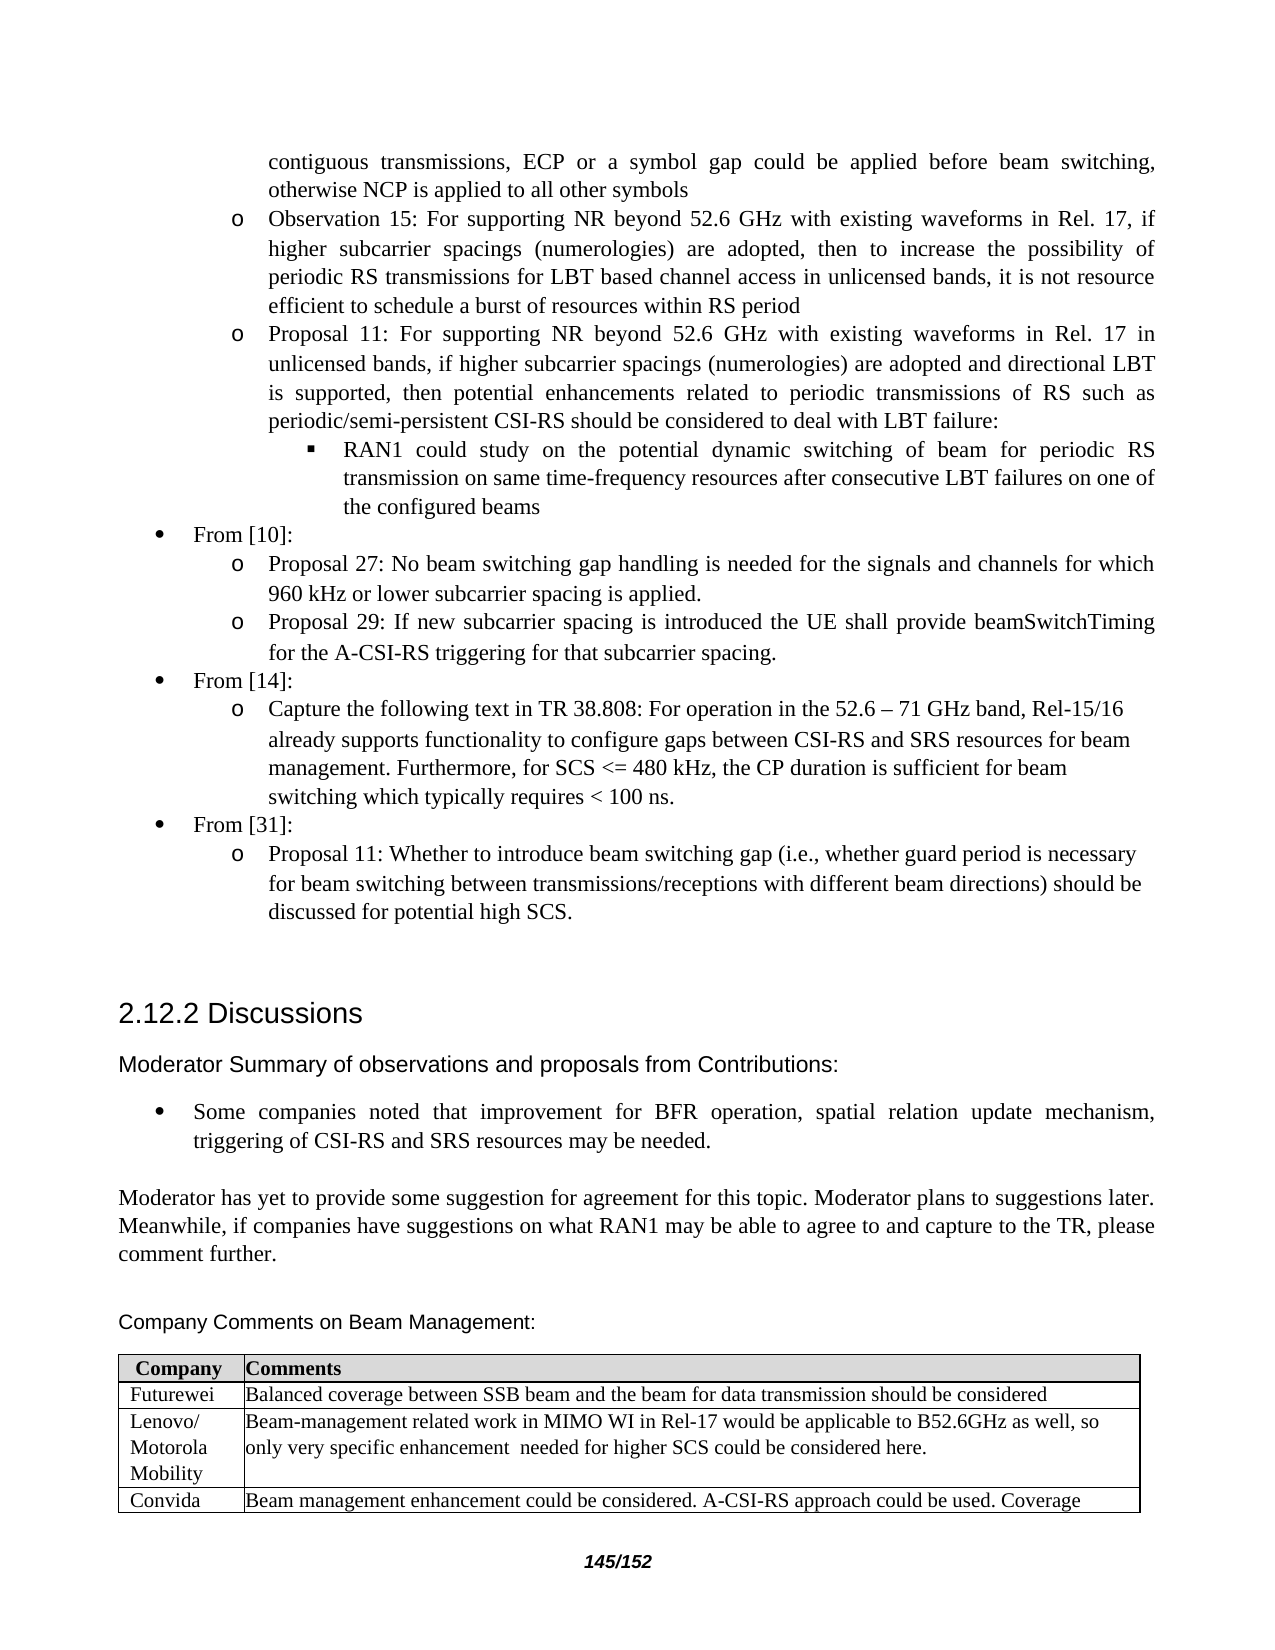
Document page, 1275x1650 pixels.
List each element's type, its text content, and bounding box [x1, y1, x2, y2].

subtitle 2.12.2 Discussions [118, 996, 1157, 1030]
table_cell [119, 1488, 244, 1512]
list Some companies noted that improvement for BFR operation, spatial relation update mechanism, triggering of CSI-RS and SRS resources may be needed. [156, 1098, 1157, 1153]
text Moderator has yet to provide some suggestion for agreement for this topic. Moderator plans to suggestions later. Meanwhile, if companies have suggestions on what RAN1 may be able to agree to and capture to the TR, please comment further. [118, 1183, 1157, 1267]
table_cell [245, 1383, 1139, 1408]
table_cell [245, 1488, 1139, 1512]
list Proposal 29: If new subcarrier spacing is introduced the UE shall provide beamSwitchTiming for the A-CSI-RS triggering for that subcarrier spacing. [231, 608, 1157, 665]
list Proposal 27: No beam switching gap handling is needed for the signals and channels for which 960 kHz or lower subcarrier spacing is applied. [231, 549, 1157, 606]
list Proposal 11: Whether to introduce beam switching gap (i.e., whether guard period is necessary for beam switching between transmissions/receptions with different beam directions) should be discussed for potential high SCS. [231, 839, 1157, 925]
list Observation 15: For supporting NR beyond 52.6 GHz with existing waveforms in Rel. 17, if higher subcarrier spacings (numerologies) are adopted, then to increase the possibility of periodic RS transmissions for LBT based channel access in unlicensed bands, it is not resource efficient to schedule a burst of resources within RS period [231, 204, 1157, 318]
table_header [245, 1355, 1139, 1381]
list From [31]: [156, 811, 1157, 837]
subtitle Company Comments on Beam Management: [118, 1310, 1157, 1334]
list From [14]: [156, 667, 1157, 693]
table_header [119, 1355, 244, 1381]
list Proposal 11: For supporting NR beyond 52.6 GHz with existing waveforms in Rel. 17 in unlicensed bands, if higher subcarrier spacings (numerologies) are adopted and directional LBT is supported, then potential enhancements related to periodic transmissions of RS such as periodic/semi-persistent CSI-RS should be considered to deal with LBT failure: [231, 320, 1157, 434]
list From [10]: [156, 521, 1157, 547]
list Capture the following text in TR 38.808: For operation in the 52.6 – 71 GHz band, Rel-15/16 already supports functionality to configure gaps between CSI-RS and SRS resources for beam management. Furthermore, for SCS <= 480 kHz, the CP duration is sufficient for beam switching which typically requires < 100 ns. [231, 696, 1157, 809]
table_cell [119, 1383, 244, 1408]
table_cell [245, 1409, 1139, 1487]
subtitle Moderator Summary of observations and proposals from Contributions: [118, 1051, 1157, 1077]
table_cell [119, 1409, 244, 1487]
list RAN1 could study on the potential dynamic switching of beam for periodic RS transmission on same time-frequency resources after consecutive LBT failures on one of the configured beams [306, 436, 1157, 519]
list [231, 148, 1157, 202]
